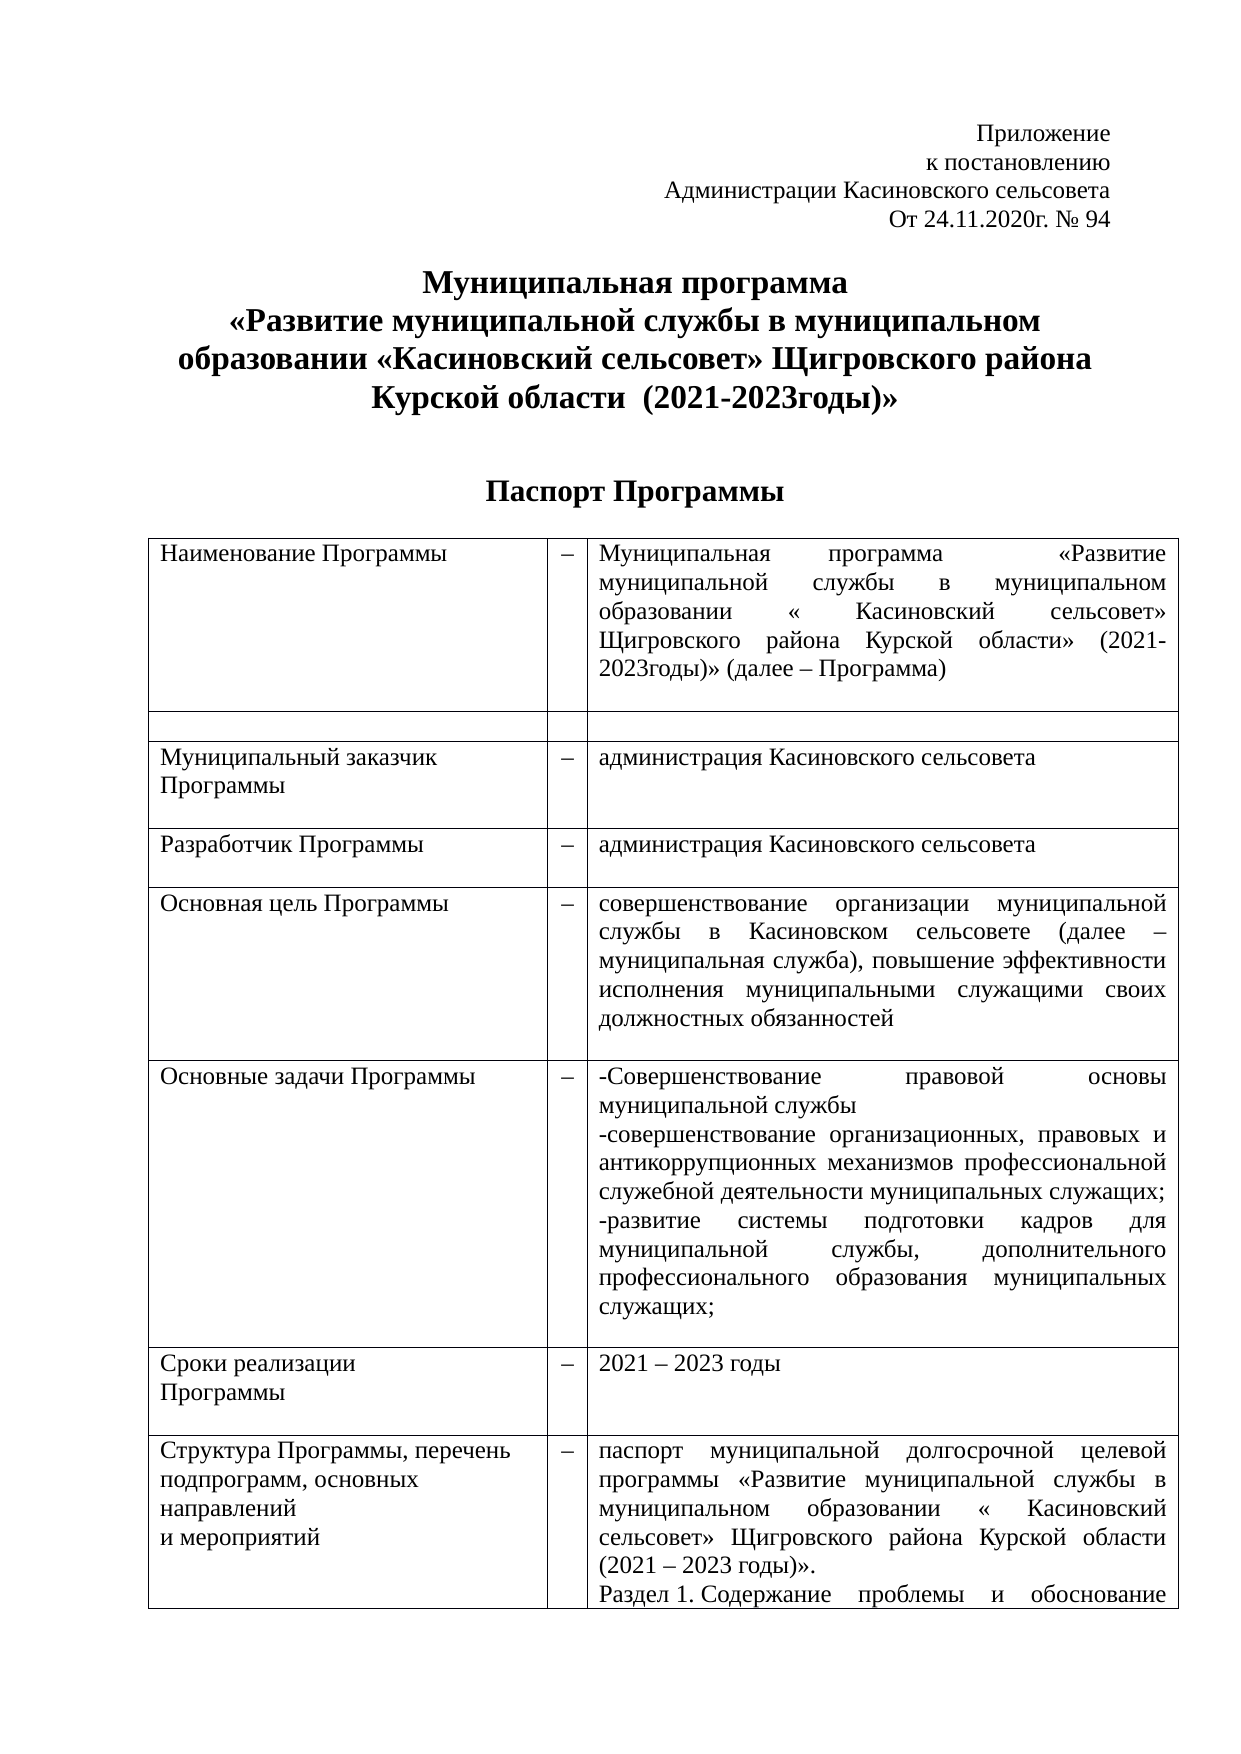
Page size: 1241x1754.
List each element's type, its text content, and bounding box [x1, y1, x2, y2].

table_header Муниципальная программа «Развитие муниципальной службы в муниципальном образовании « Касиновский сельсовет» Щигровского района Курской области» (2021-2023годы)» (далее – Программа) [588, 539, 1178, 711]
table_cell администрация Касиновского сельсовета [588, 829, 1178, 887]
table_header Наименование Программы [149, 539, 547, 711]
table_header – [548, 539, 587, 711]
table_cell – [548, 1061, 587, 1347]
table_cell совершенствование организации муниципальной службы в Касиновском сельсовете (далее – муниципальная служба), повышение эффективности исполнения муниципальными служащими своих должностных обязанностей [588, 888, 1178, 1060]
table_cell [149, 712, 547, 741]
table_cell Основная цель Программы [149, 888, 547, 1060]
text От 24.11.2020г. № 94 [159, 204, 1110, 233]
table_cell Основные задачи Программы [149, 1061, 547, 1347]
text «Развитие муниципальной службы в муниципальном образовании «Касиновский сельсовет» Щигровского района Курской области (2021-2023годы)» [159, 300, 1110, 415]
table_cell -Совершенствование правовой основы муниципальной службы -совершенствование организационных, правовых и антикоррупционных механизмов профессиональной служебной деятельности муниципальных служащих; -развитие системы подготовки кадров для муниципальной службы, дополнительного профессионального образования муниципальных служащих; [588, 1061, 1178, 1347]
table_cell – [548, 1348, 587, 1434]
text Паспорт Программы [159, 473, 1110, 509]
table_cell – [548, 888, 587, 1060]
table_cell [548, 712, 587, 741]
table_cell – [548, 829, 587, 887]
text Администрации Касиновского сельсовета [159, 176, 1110, 204]
table_cell – [548, 742, 587, 828]
text Приложение [159, 118, 1110, 147]
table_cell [588, 1436, 1178, 1608]
table_cell 2021 – 2023 годы [588, 1348, 1178, 1434]
table_cell [588, 712, 1178, 741]
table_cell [149, 1436, 547, 1608]
table_cell администрация Касиновского сельсовета [588, 742, 1178, 828]
table_cell – [548, 1436, 587, 1608]
text Муниципальная программа [159, 262, 1110, 300]
table_cell Муниципальный заказчик Программы [149, 742, 547, 828]
table_cell Сроки реализации Программы [149, 1348, 547, 1434]
text к постановлению [159, 147, 1110, 176]
table_cell Разработчик Программы [149, 829, 547, 887]
